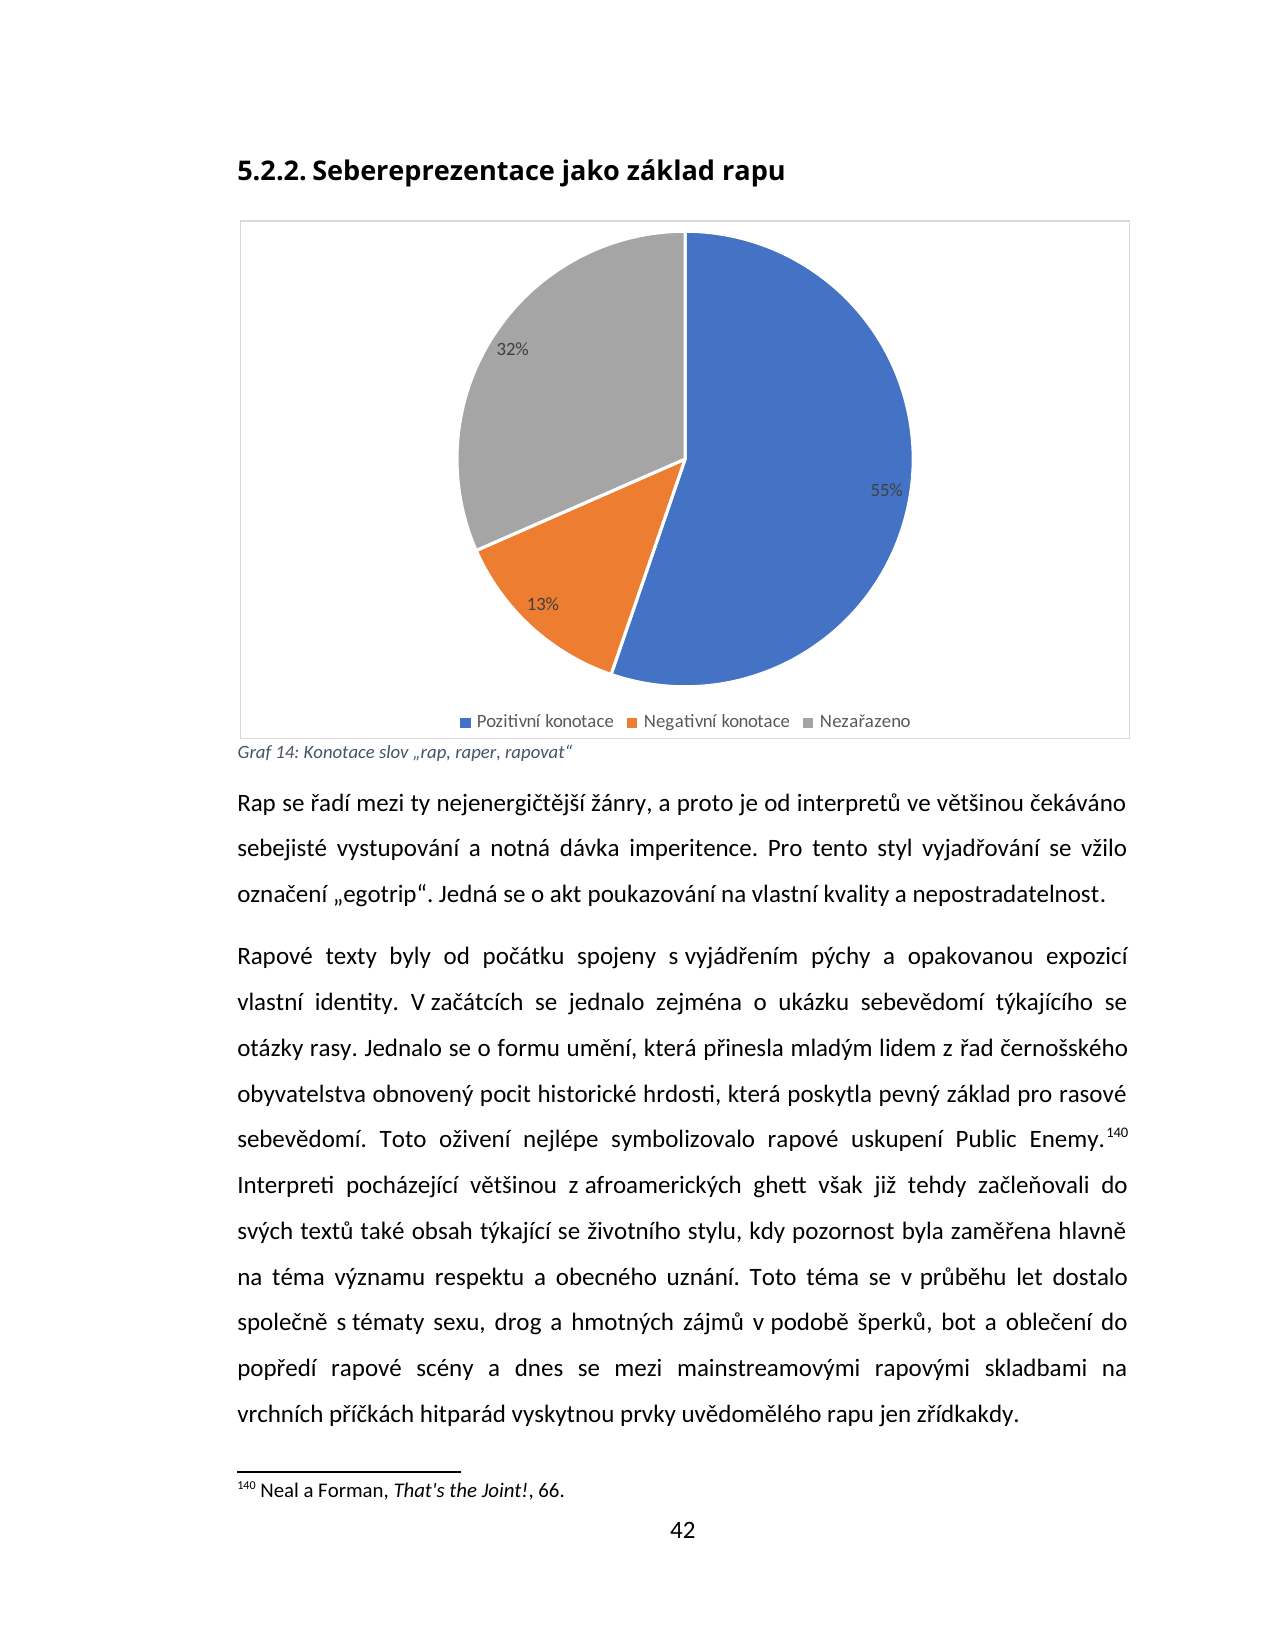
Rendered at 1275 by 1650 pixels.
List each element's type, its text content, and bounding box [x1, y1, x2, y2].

text Rapové texty byly od počátku spojeny s vyjádřením pýchy a opakovanou expozicí vlastní identity. V začátcích se jednalo zejména o ukázku sebevědomí týkajícího se otázky rasy. Jednalo se o formu umění, která přinesla mladým lidem z řad černošského obyvatelstva obnovený pocit historické hrdosti, která poskytla pevný základ pro rasové sebevědomí. Toto oživení nejlépe symbolizovalo rapové uskupení Public Enemy. Interpreti pocházející většinou z afroamerických ghett však již tehdy začleňovali do svých textů také obsah týkající se životního stylu, kdy pozornost byla zaměřena hlavně na téma významu respektu a obecného uznání. Toto téma se v průběhu let dostalo společně s tématy sexu, drog a hmotných zájmů v podobě šperků, bot a oblečení do popředí rapové scény a dnes se mezi mainstreamovými rapovými skladbami na vrchních příčkách hitparád vyskytnou prvky uvědomělého rapu jen zřídkakdy. [237, 941, 1128, 1428]
subtitle Sebereprezentace jako základ rapu [237, 151, 1128, 188]
text Rap se řadí mezi ty nejenergičtější žánry, a proto je od interpretů ve většinou čekáváno sebejisté vystupování a notná dávka imperitence. Pro tento styl vyjadřování se vžilo označení „egotrip“. Jedná se o akt poukazování na vlastní kvality a nepostradatelnost. [237, 191, 1128, 909]
